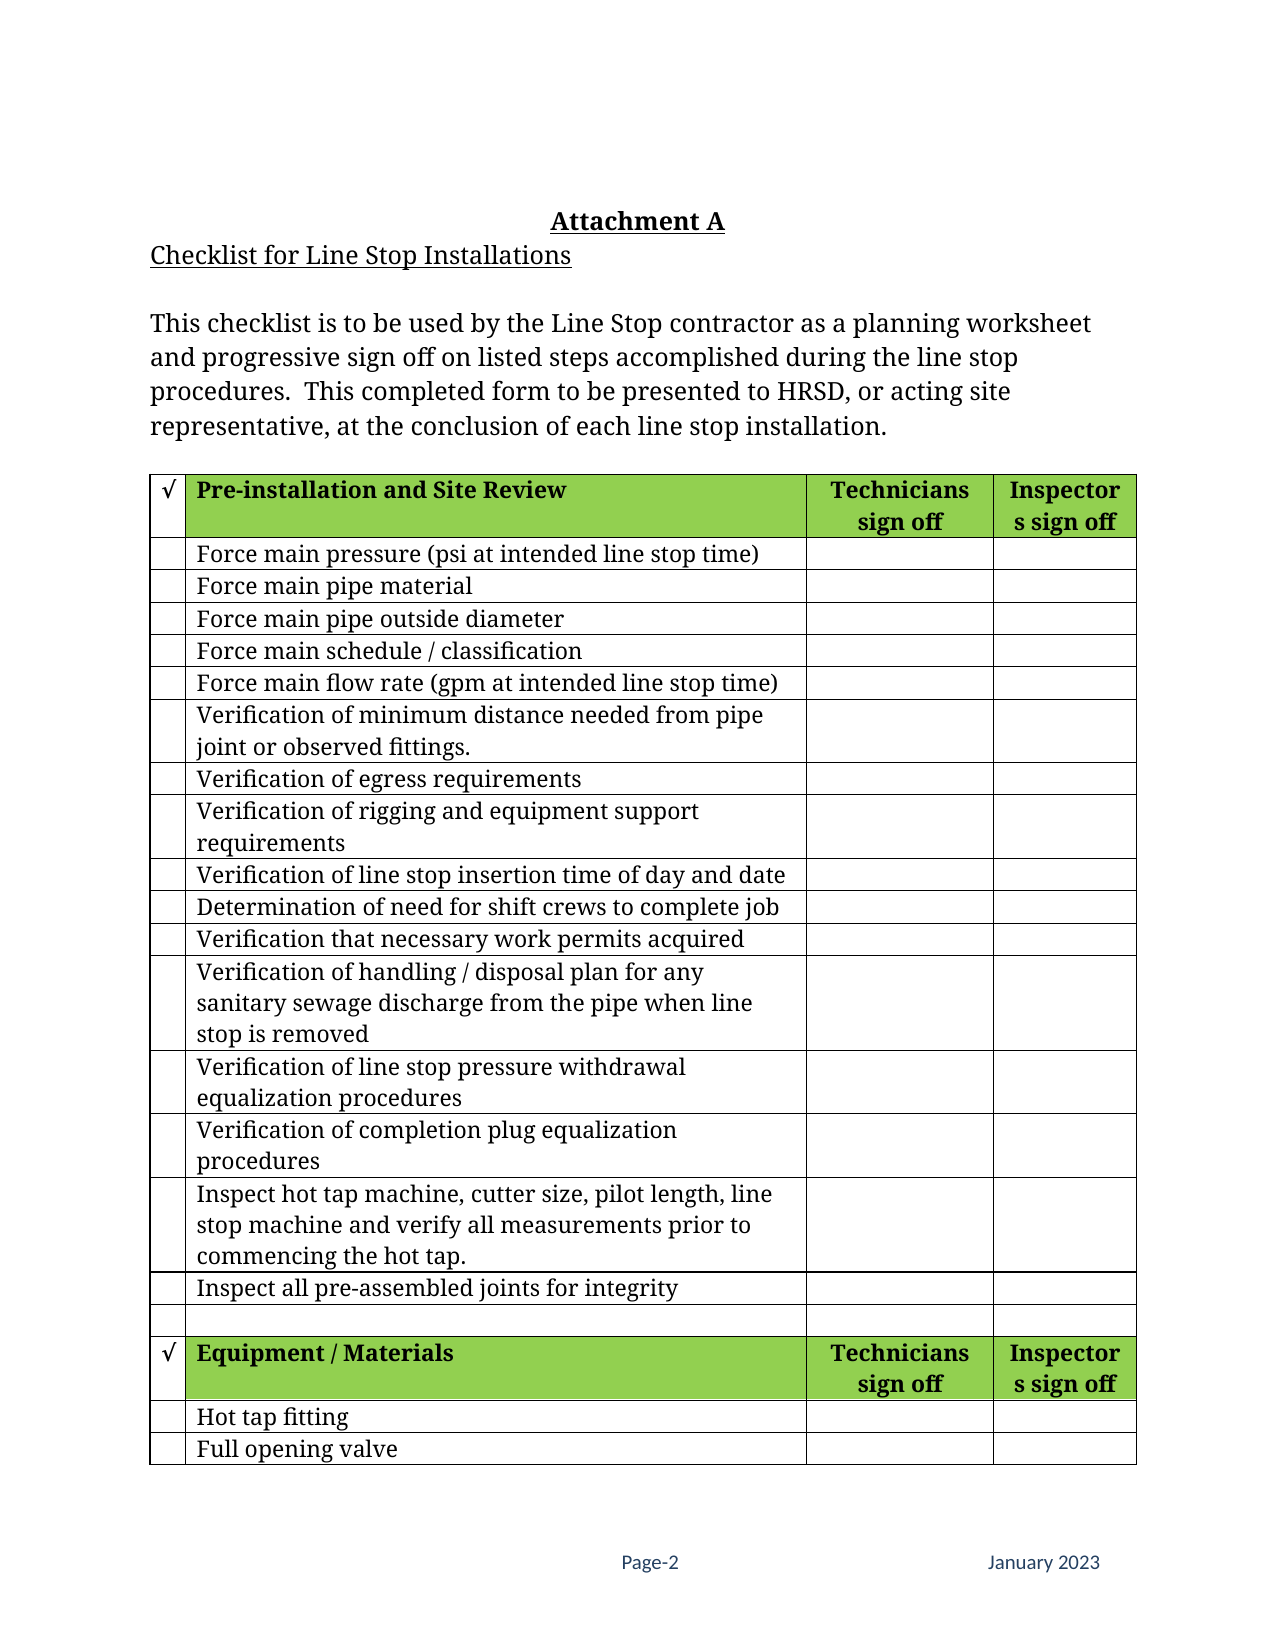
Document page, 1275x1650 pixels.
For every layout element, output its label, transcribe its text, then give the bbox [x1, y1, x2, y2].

table_cell [994, 1305, 1136, 1336]
table_cell [994, 859, 1136, 890]
table_cell Inspect all pre-assembled joints for integrity [186, 1273, 806, 1304]
table_cell [994, 1273, 1136, 1304]
table_cell [994, 603, 1136, 634]
table_cell [151, 891, 185, 922]
table_cell [151, 1433, 185, 1464]
table_cell Force main pipe outside diameter [186, 603, 806, 634]
table_cell Technicians sign off [807, 1337, 993, 1399]
table_cell [151, 924, 185, 955]
table_header √ [151, 475, 185, 537]
table_cell Force main flow rate (gpm at intended line stop time) [186, 667, 806, 698]
table_cell Verification of line stop insertion time of day and date [186, 859, 806, 890]
table_cell [807, 1433, 993, 1464]
table_cell Force main pipe material [186, 570, 806, 602]
table_cell [994, 795, 1136, 858]
table_cell Inspect hot tap machine, cutter size, pilot length, line stop machine and verify all measurements prior to commencing the hot tap. [186, 1178, 806, 1271]
table_cell Verification of completion plug equalization procedures [186, 1114, 806, 1177]
table_cell Verification that necessary work permits acquired [186, 924, 806, 955]
table_cell Verification of minimum distance needed from pipe joint or observed fittings. [186, 700, 806, 762]
text Attachment A [150, 204, 1125, 238]
table_cell [994, 956, 1136, 1049]
table_cell [807, 795, 993, 858]
table_cell [994, 1114, 1136, 1177]
table_cell [151, 538, 185, 569]
table_cell Verification of rigging and equipment support requirements [186, 795, 806, 858]
table_cell [994, 1178, 1136, 1271]
table_cell [186, 1305, 806, 1336]
table_header Technicians sign off [807, 475, 993, 537]
table_cell [994, 891, 1136, 922]
table_cell [807, 859, 993, 890]
table_cell [151, 956, 185, 1049]
table_cell [151, 1401, 185, 1432]
table_cell [807, 1305, 993, 1336]
table_cell [151, 700, 185, 762]
table_cell [151, 1114, 185, 1177]
table_cell [807, 700, 993, 762]
table_cell Verification of handling / disposal plan for any sanitary sewage discharge from the pipe when line stop is removed [186, 956, 806, 1049]
table_cell [151, 1305, 185, 1336]
table_cell [807, 603, 993, 634]
table_cell [151, 763, 185, 794]
table_cell [807, 570, 993, 602]
table_cell [994, 700, 1136, 762]
table_cell [151, 570, 185, 602]
table_cell Force main pressure (psi at intended line stop time) [186, 538, 806, 569]
table_cell Inspectors sign off [994, 1337, 1136, 1399]
table_cell [807, 538, 993, 569]
table_cell [151, 1178, 185, 1271]
table_cell [807, 635, 993, 666]
table_cell [151, 795, 185, 858]
table_cell [807, 667, 993, 698]
table_cell [994, 763, 1136, 794]
table_cell [994, 538, 1136, 569]
table_cell √ [151, 1337, 185, 1399]
table_cell [151, 667, 185, 698]
table_cell [807, 1114, 993, 1177]
table_cell Force main schedule / classification [186, 635, 806, 666]
table_cell Determination of need for shift crews to complete job [186, 891, 806, 922]
table_cell Full opening valve [186, 1433, 806, 1464]
table_cell Verification of egress requirements [186, 763, 806, 794]
table_cell [807, 1273, 993, 1304]
table_cell [994, 1401, 1136, 1432]
table_cell [807, 1051, 993, 1113]
table_cell [994, 667, 1136, 698]
table_cell [994, 570, 1136, 602]
table_cell Equipment / Materials [186, 1337, 806, 1399]
table_cell [807, 1178, 993, 1271]
table_cell [151, 1273, 185, 1304]
table_cell [807, 924, 993, 955]
table_cell [994, 1433, 1136, 1464]
table_cell [994, 924, 1136, 955]
table_cell [151, 603, 185, 634]
table_cell Verification of line stop pressure withdrawal equalization procedures [186, 1051, 806, 1113]
table_cell Hot tap fitting [186, 1401, 806, 1432]
text Checklist for Line Stop Installations [150, 238, 1125, 272]
table_header Pre-installation and Site Review [186, 475, 806, 537]
text This checklist is to be used by the Line Stop contractor as a planning worksheet and progressive sign off on listed steps accomplished during the line stop procedures. This completed form to be presented to HRSD, or acting site representative, at the conclusion of each line stop installation. [150, 306, 1125, 442]
table_cell [807, 891, 993, 922]
table_cell [807, 956, 993, 1049]
table_cell [151, 1051, 185, 1113]
table_cell [151, 859, 185, 890]
table_header Inspectors sign off [994, 475, 1136, 537]
table_cell [807, 763, 993, 794]
table_cell [994, 1051, 1136, 1113]
table_cell [994, 635, 1136, 666]
table_cell [151, 635, 185, 666]
table_cell [807, 1401, 993, 1432]
